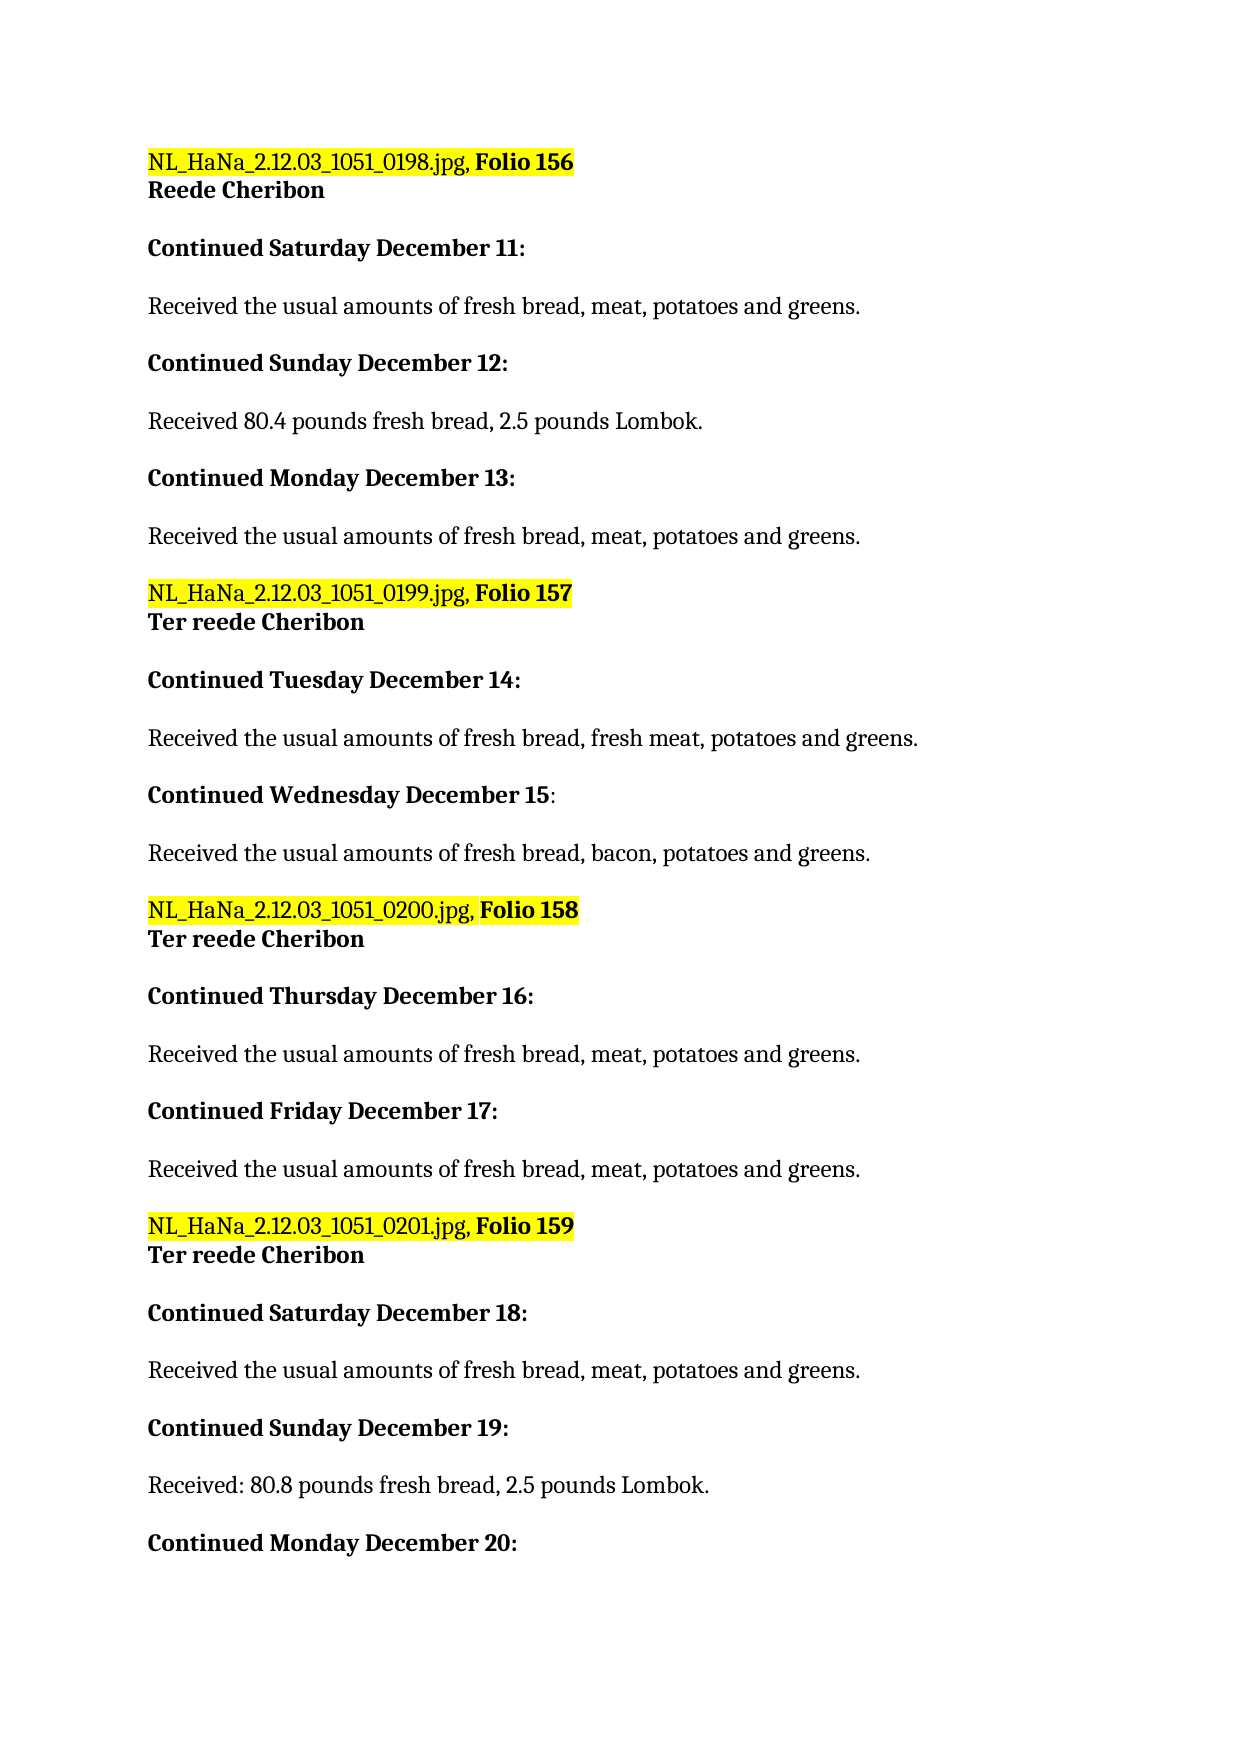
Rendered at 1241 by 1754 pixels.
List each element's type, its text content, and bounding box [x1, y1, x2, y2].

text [148, 666, 1093, 1586]
text Continued Saturday December 11: Received the usual amounts of fresh bread, meat, potatoes and greens. Continued Sunday December 12: Received 80.4 pounds fresh bread, 2.5 pounds Lombok. Continued Monday December 13: Received the usual amounts of fresh bread, meat, potatoes and greens. NL_HaNa_2.12.03_1051_0199.jpg, Folio 157 Ter reede Cheribon [148, 234, 1093, 637]
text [148, 148, 1093, 205]
